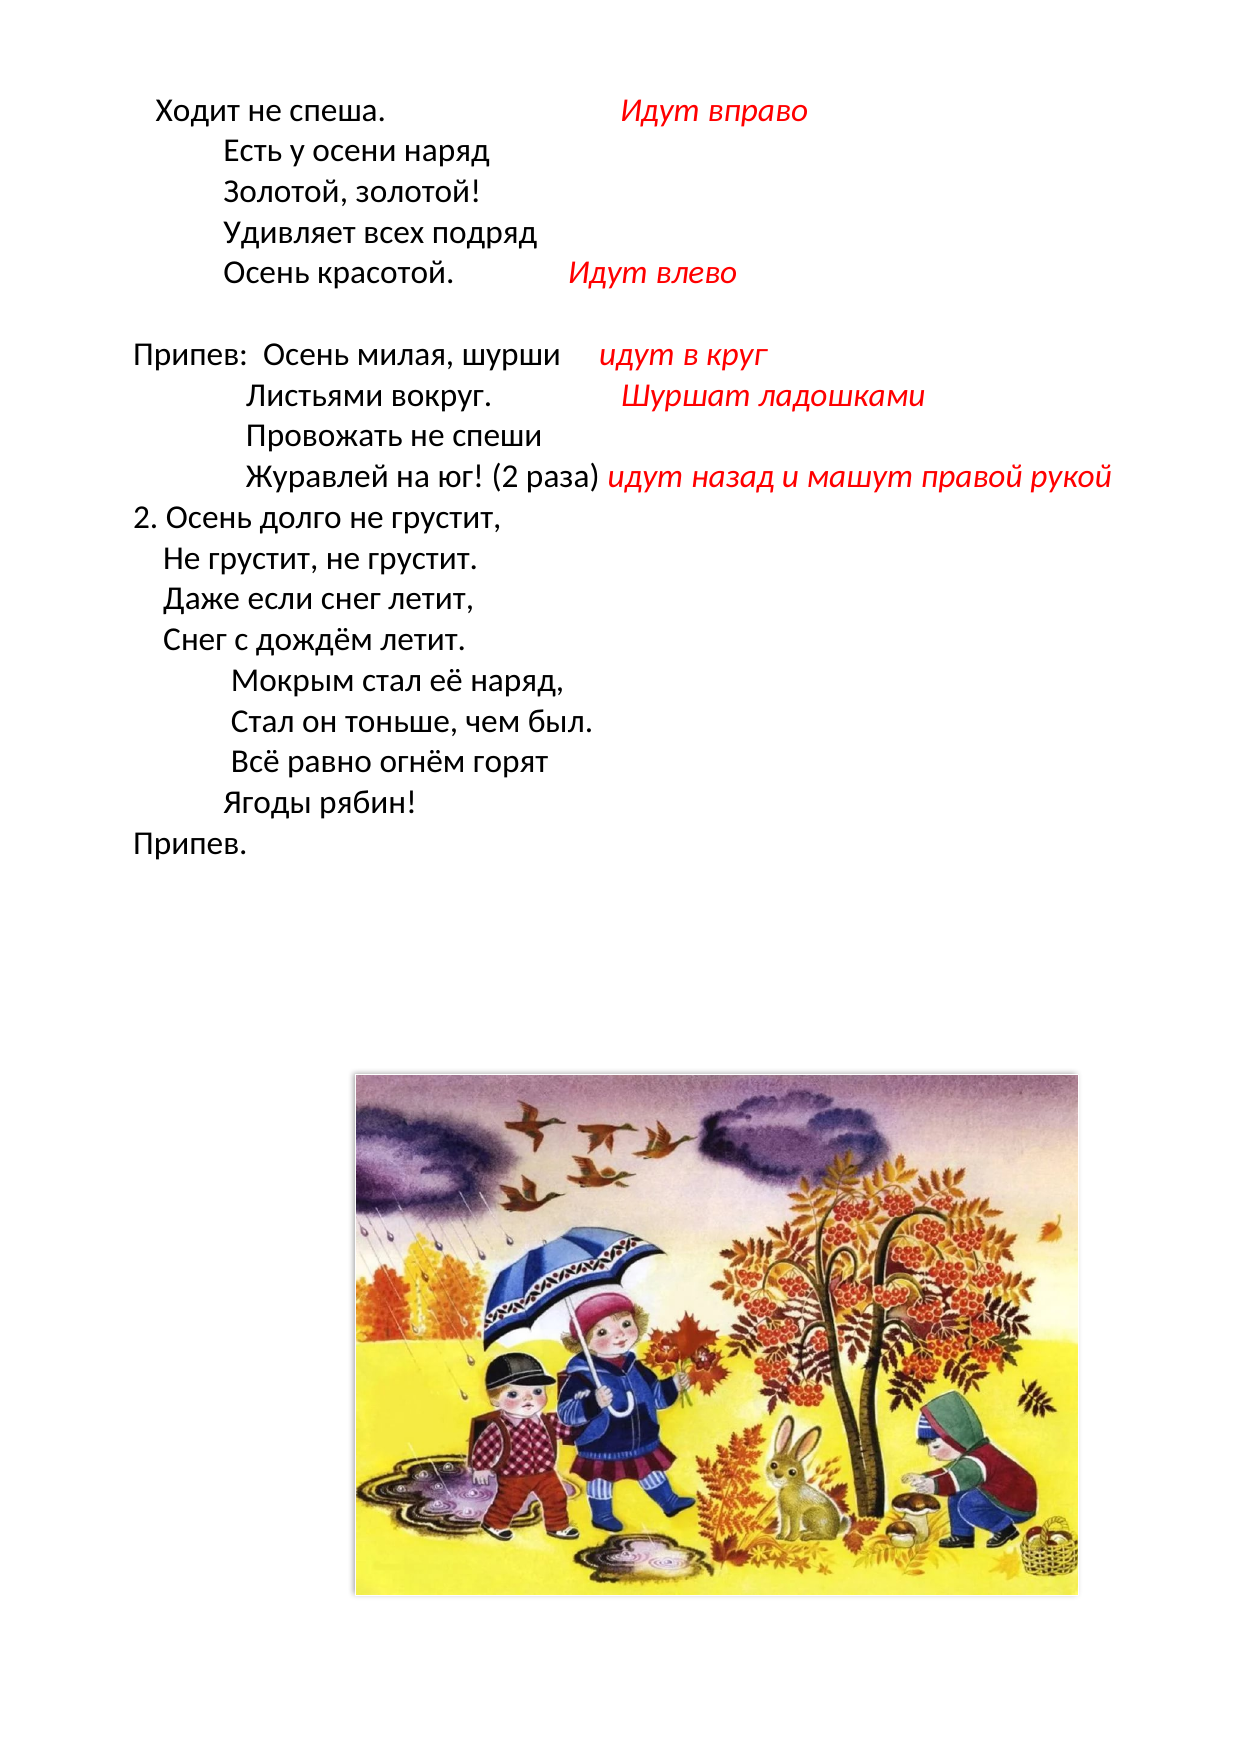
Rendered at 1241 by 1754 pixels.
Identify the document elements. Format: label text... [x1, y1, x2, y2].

text Листьями вокруг. Шуршат ладошками [133, 374, 1122, 414]
text Есть у осени наряд [133, 129, 1122, 170]
text 2. Осень долго не грустит, [133, 496, 1122, 537]
picture [356, 1075, 1078, 1595]
text Мокрым стал её наряд, [133, 659, 1122, 699]
text Не грустит, не грустит. [133, 537, 1122, 577]
text Припев. [133, 822, 1122, 862]
text Стал он тоньше, чем был. [133, 699, 1122, 740]
text Даже если снег летит, [133, 577, 1122, 618]
text Всё равно огнём горят [133, 740, 1122, 781]
text Припев: Осень милая, шурши идут в круг [133, 333, 1122, 374]
text Осень красотой. Идут влево [133, 252, 1122, 292]
text Ягоды рябин! [133, 781, 1122, 822]
text Удивляет всех подряд [133, 211, 1122, 252]
text Ходит не спеша. Идут вправо [133, 89, 1122, 129]
text Провожать не спеши [133, 414, 1122, 455]
text Снег с дождём летит. [133, 618, 1122, 659]
text Золотой, золотой! [133, 170, 1122, 211]
text Журавлей на юг! (2 раза) идут назад и машут правой рукой [133, 455, 1122, 496]
